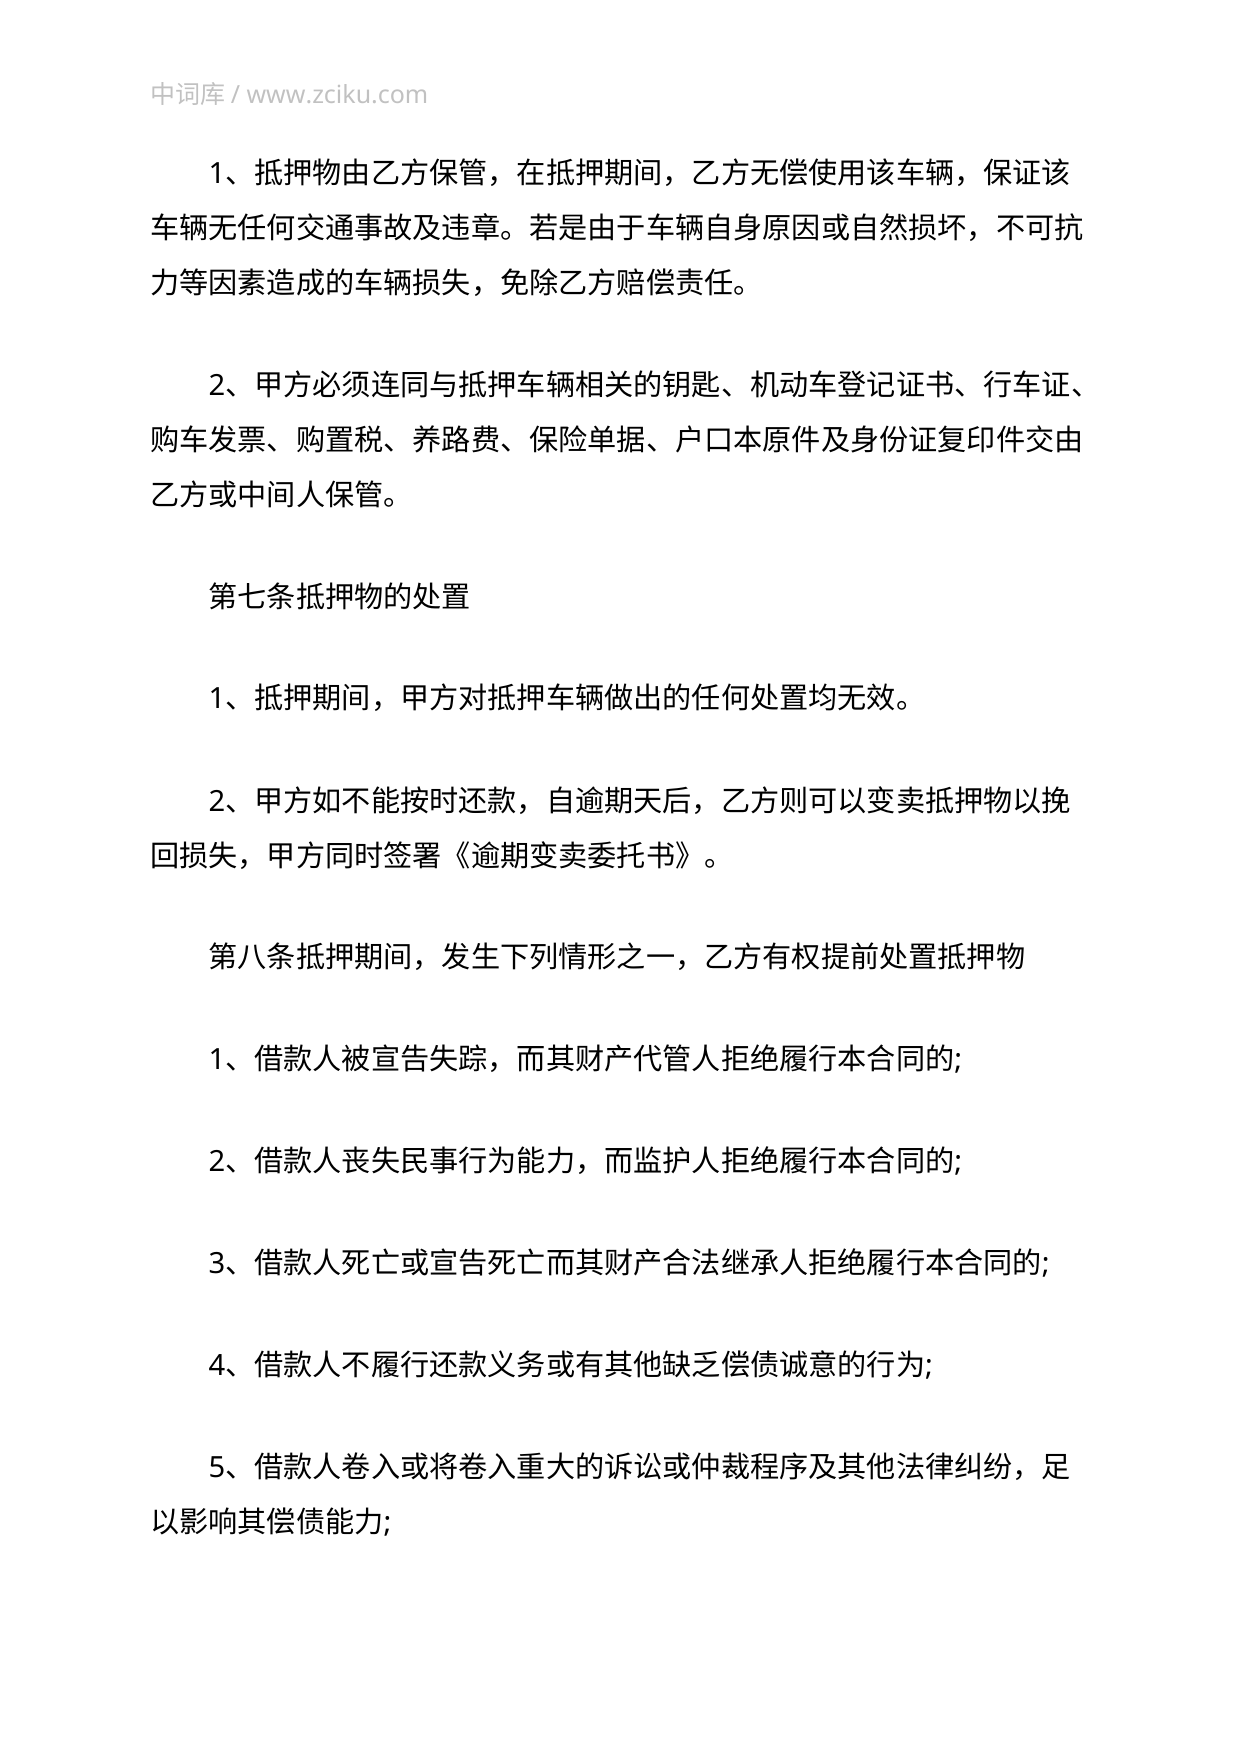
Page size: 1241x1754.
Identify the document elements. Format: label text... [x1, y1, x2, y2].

text 2、甲方如不能按时还款，自逾期天后，乙方则可以变卖抵押物以挽回损失，甲方同时签署《逾期变卖委托书》。 [150, 777, 1090, 874]
text 2、借款人丧失民事行为能力，而监护人拒绝履行本合同的; [150, 1138, 1090, 1180]
text 1、抵押物由乙方保管，在抵押期间，乙方无偿使用该车辆，保证该车辆无任何交通事故及违章。若是由于车辆自身原因或自然损坏，不可抗力等因素造成的车辆损失，免除乙方赔偿责任。 [150, 150, 1090, 302]
text 2、甲方必须连同与抵押车辆相关的钥匙、机动车登记证书、行车证、购车发票、购置税、养路费、保险单据、户口本原件及身份证复印件交由乙方或中间人保管。 [150, 362, 1090, 514]
text 5、借款人卷入或将卷入重大的诉讼或仲裁程序及其他法律纠纷，足以影响其偿债能力; [150, 1443, 1090, 1541]
text 1、借款人被宣告失踪，而其财产代管人拒绝履行本合同的; [150, 1036, 1090, 1078]
text 3、借款人死亡或宣告死亡而其财产合法继承人拒绝履行本合同的; [150, 1239, 1090, 1282]
text 1、抵押期间，甲方对抵押车辆做出的任何处置均无效。 [150, 675, 1090, 717]
text 第八条抵押期间，发生下列情形之一，乙方有权提前处置抵押物 [150, 934, 1090, 976]
text 4、借款人不履行还款义务或有其他缺乏偿债诚意的行为; [150, 1342, 1090, 1384]
text 第七条抵押物的处置 [150, 573, 1090, 616]
